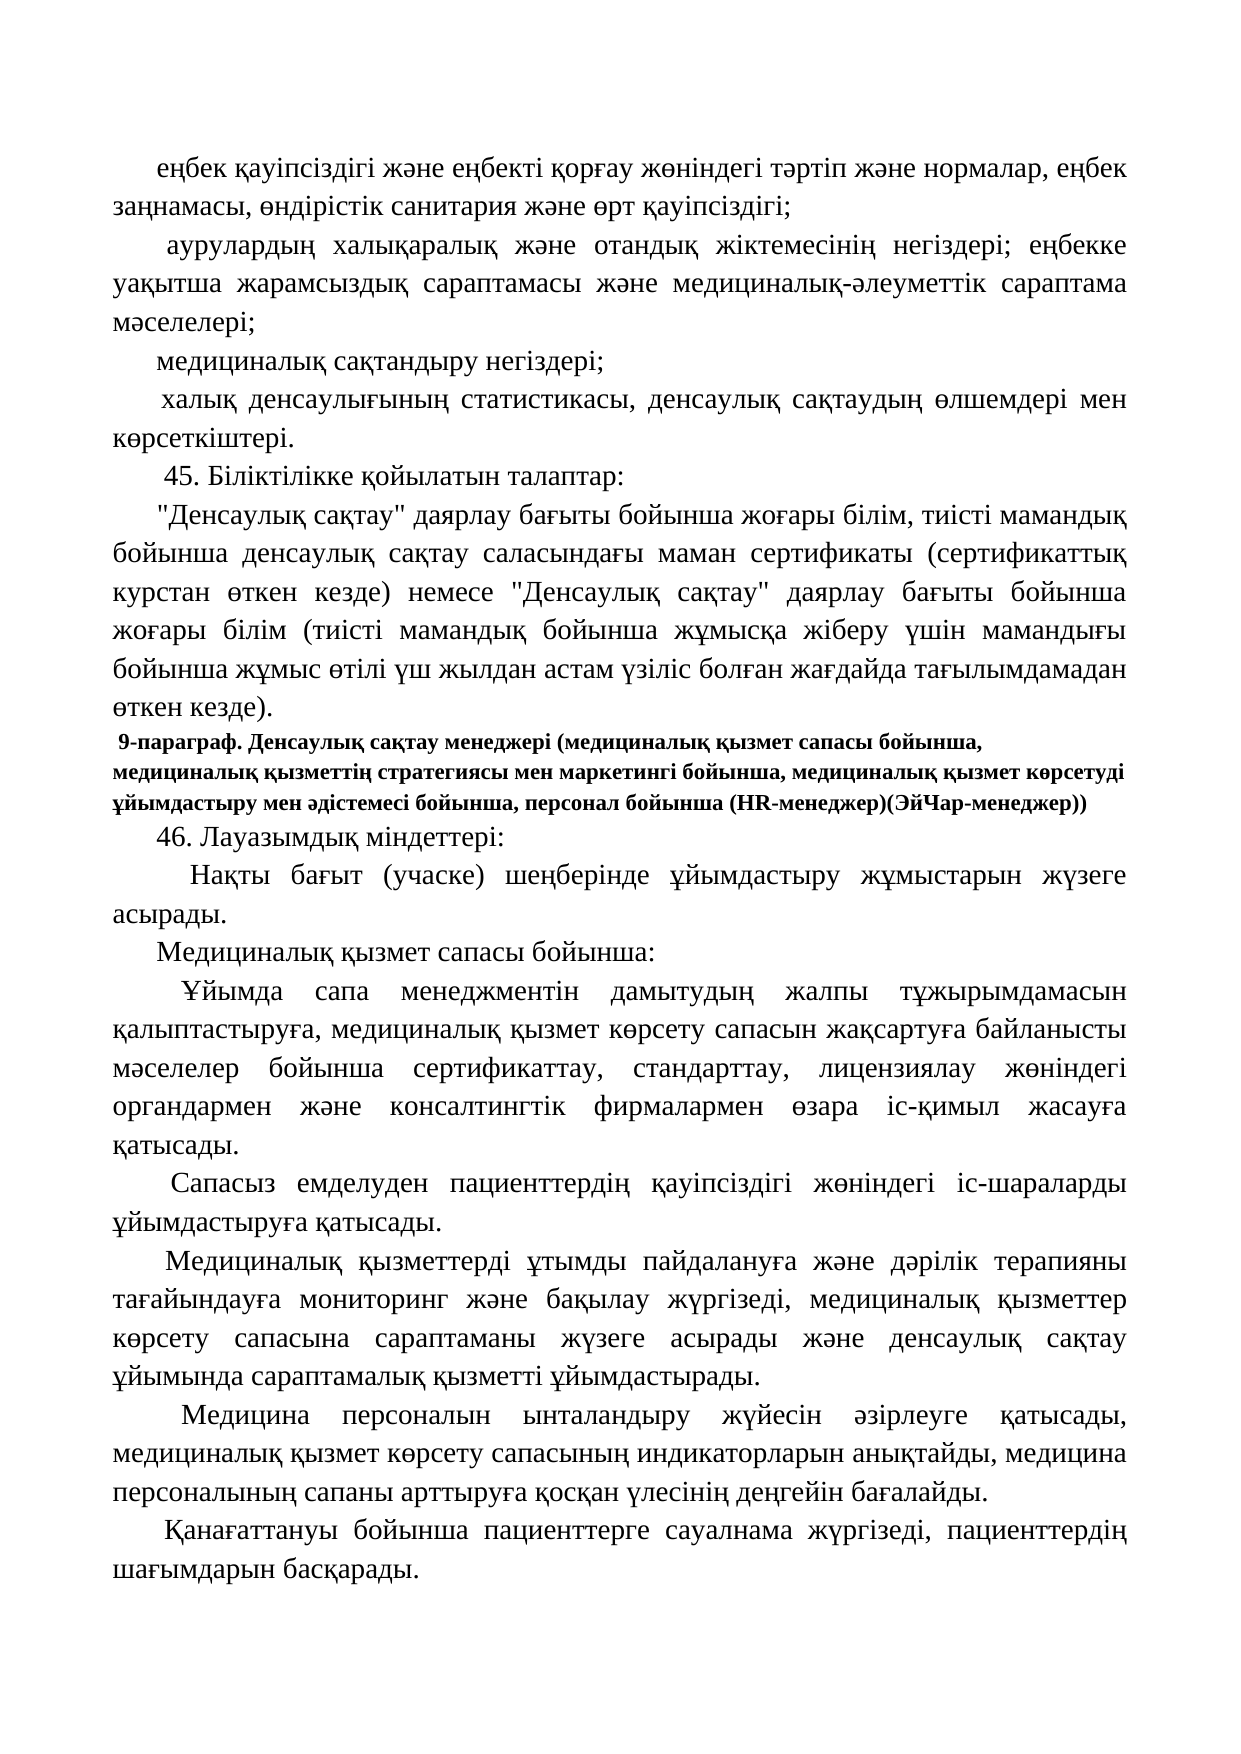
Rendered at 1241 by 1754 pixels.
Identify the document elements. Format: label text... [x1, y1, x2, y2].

text Медициналық қызмет сапасы бойынша: [112, 934, 1128, 968]
text 46. Лауазымдық міндеттері: [112, 819, 1128, 852]
text медициналық сақтандыру негіздері; [112, 343, 1128, 376]
text "Денсаулық сақтау" даярлау бағыты бойынша жоғары білім, тиісті мамандық бойынша денсаулық сақтау саласындағы маман сертификаты (сертификаттық курстан өткен кезде) немесе "Денсаулық сақтау" даярлау бағыты бойынша жоғары білім (тиісті мамандық бойынша жұмысқа жіберу үшін мамандығы бойынша жұмыс өтілі үш жылдан астам үзіліс болған жағдайда тағылымдамадан өткен кезде). [112, 497, 1128, 723]
text аурулардың халықаралық және отандық жіктемесінің негіздері; еңбекке уақытша жарамсыздық сараптамасы және медициналық-әлеуметтік сараптама мәселелері; [112, 227, 1128, 338]
text халық денсаулығының статистикасы, денсаулық сақтаудың өлшемдері мен көрсеткіштері. [112, 381, 1128, 453]
text Қанағаттануы бойынша пациенттерге сауалнама жүргізеді, пациенттердің шағымдарын басқарады. [112, 1512, 1128, 1584]
text 45. Біліктілікке қойылатын талаптар: [112, 458, 1128, 492]
text Нақты бағыт (учаске) шеңберінде ұйымдастыру жұмыстарын жүзеге асырады. [112, 857, 1128, 929]
text еңбек қауіпсіздігі және еңбекті қорғау жөніндегі тәртіп және нормалар, еңбек заңнамасы, өндірістік санитария және өрт қауіпсіздігі; [112, 150, 1128, 222]
text Ұйымда сапа менеджментін дамытудың жалпы тұжырымдамасын қалыптастыруға, медициналық қызмет көрсету сапасын жақсартуға байланысты мәселелер бойынша сертификаттау, стандарттау, лицензиялау жөніндегі органдармен және консалтингтік фирмалармен өзара іс-қимыл жасауға қатысады. [112, 973, 1128, 1161]
text Медициналық қызметтерді ұтымды пайдалануға және дәрілік терапияны тағайындауға мониторинг және бақылау жүргізеді, медициналық қызметтер көрсету сапасына сараптаманы жүзеге асырады және денсаулық сақтау ұйымында сараптамалық қызметті ұйымдастырады. [112, 1243, 1128, 1392]
text Медицина персоналын ынталандыру жүйесін әзірлеуге қатысады, медициналық қызмет көрсету сапасының индикаторларын анықтайды, медицина персоналының сапаны арттыруға қосқан үлесінің деңгейін бағалайды. [112, 1397, 1128, 1507]
text 9-параграф. Денсаулық сақтау менеджері (медициналық қызмет сапасы бойынша, медициналық қызметтің стратегиясы мен маркетингі бойынша, медициналық қызмет көрсетуді ұйымдастыру мен әдістемесі бойынша, персонал бойынша (HR-менеджер)(ЭйЧар-менеджер)) [112, 728, 1128, 815]
text Сапасыз емделуден пациенттердің қауіпсіздігі жөніндегі іс-шараларды ұйымдастыруға қатысады. [112, 1166, 1128, 1238]
